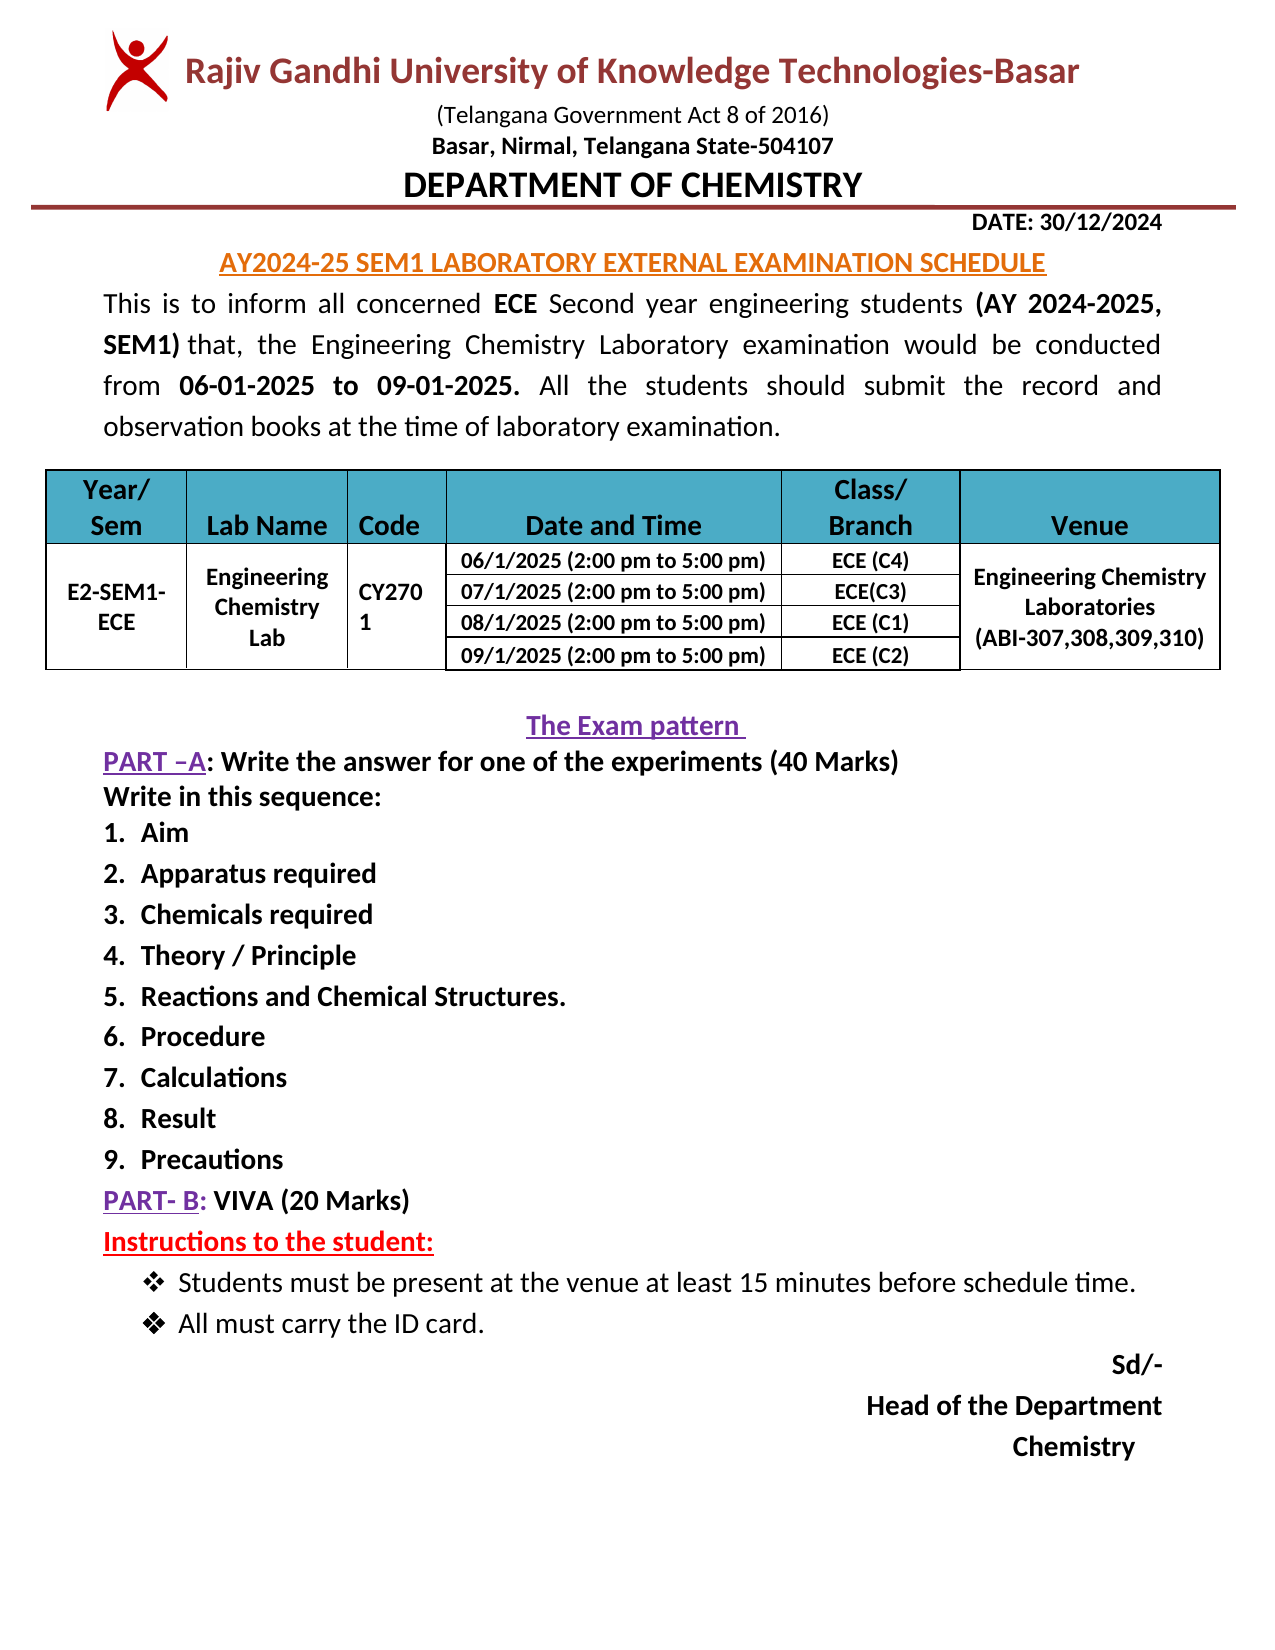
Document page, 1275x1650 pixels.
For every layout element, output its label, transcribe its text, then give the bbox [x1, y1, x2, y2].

text Head of the Department [103, 1387, 1162, 1423]
text Rajiv Gandhi University of Knowledge Technologies-Basar [103, 47, 1162, 93]
text The Exam pattern [103, 707, 1162, 743]
list All must carry the ID card. [141, 1305, 1162, 1341]
text PART –A: Write the answer for one of the experiments (40 Marks) [103, 743, 1162, 778]
picture [105, 93, 169, 99]
table_header Venue [961, 471, 1219, 543]
list Reactions and Chemical Structures. [103, 978, 1162, 1013]
text DATE: 30/12/2024 [103, 210, 1162, 237]
text This is to inform all concerned ECE Second year engineering students (AY 2024-2025, SEM1) that, the Engineering Chemistry Laboratory examination would be conducted from 06-01-2025 to 09-01-2025. All the students should submit the record and observation books at the time of laboratory examination. [103, 285, 1162, 443]
list Chemicals required [103, 896, 1162, 931]
table_cell ECE (C2) [782, 638, 959, 669]
picture [105, 28, 169, 47]
text Basar, Nirmal, Telangana State-504107 [103, 130, 1162, 161]
table_cell 08/1/2025 (2:00 pm to 5:00 pm) [447, 606, 781, 636]
text Write in this sequence: [103, 778, 1162, 814]
list Students must be present at the venue at least 15 minutes before schedule time. [141, 1264, 1162, 1300]
text (Telangana Government Act 8 of 2016) [103, 99, 1162, 130]
list Calculations [103, 1059, 1162, 1095]
table_cell Engineering Chemistry Laboratories (ABI-307,308,309,310) [961, 544, 1219, 669]
table_cell ECE (C1) [782, 606, 959, 636]
table_cell 09/1/2025 (2:00 pm to 5:00 pm) [447, 638, 781, 669]
table_cell CY2701 [347, 544, 445, 669]
list Procedure [103, 1018, 1162, 1054]
text AY2024-25 SEM1 LABORATORY EXTERNAL EXAMINATION SCHEDULE [103, 244, 1162, 279]
table_header Year/Sem [47, 471, 186, 543]
list Aim [103, 814, 1162, 849]
list Theory / Principle [103, 937, 1162, 972]
list Result [103, 1100, 1162, 1136]
list Apparatus required [103, 855, 1162, 890]
text Sd/- [103, 1346, 1162, 1382]
table_cell E2-SEM1-ECE [47, 544, 187, 669]
table_header Code [348, 471, 446, 543]
table_header Class/Branch [782, 471, 959, 543]
table_header Lab Name [187, 471, 347, 543]
table_header Date and Time [447, 471, 781, 543]
table_cell 06/1/2025 (2:00 pm to 5:00 pm) [447, 544, 781, 574]
list Chemistry [178, 1428, 1162, 1463]
table_cell ECE(C3) [782, 575, 959, 605]
table_cell Engineering Chemistry Lab [187, 544, 347, 669]
list Precautions [103, 1141, 1162, 1177]
table_cell ECE (C4) [782, 544, 959, 574]
text Instructions to the student: [103, 1223, 1162, 1259]
table_cell 07/1/2025 (2:00 pm to 5:00 pm) [447, 575, 781, 605]
text PART- B: VIVA (20 Marks) [103, 1182, 1162, 1218]
text DEPARTMENT OF CHEMISTRY [103, 161, 1162, 205]
